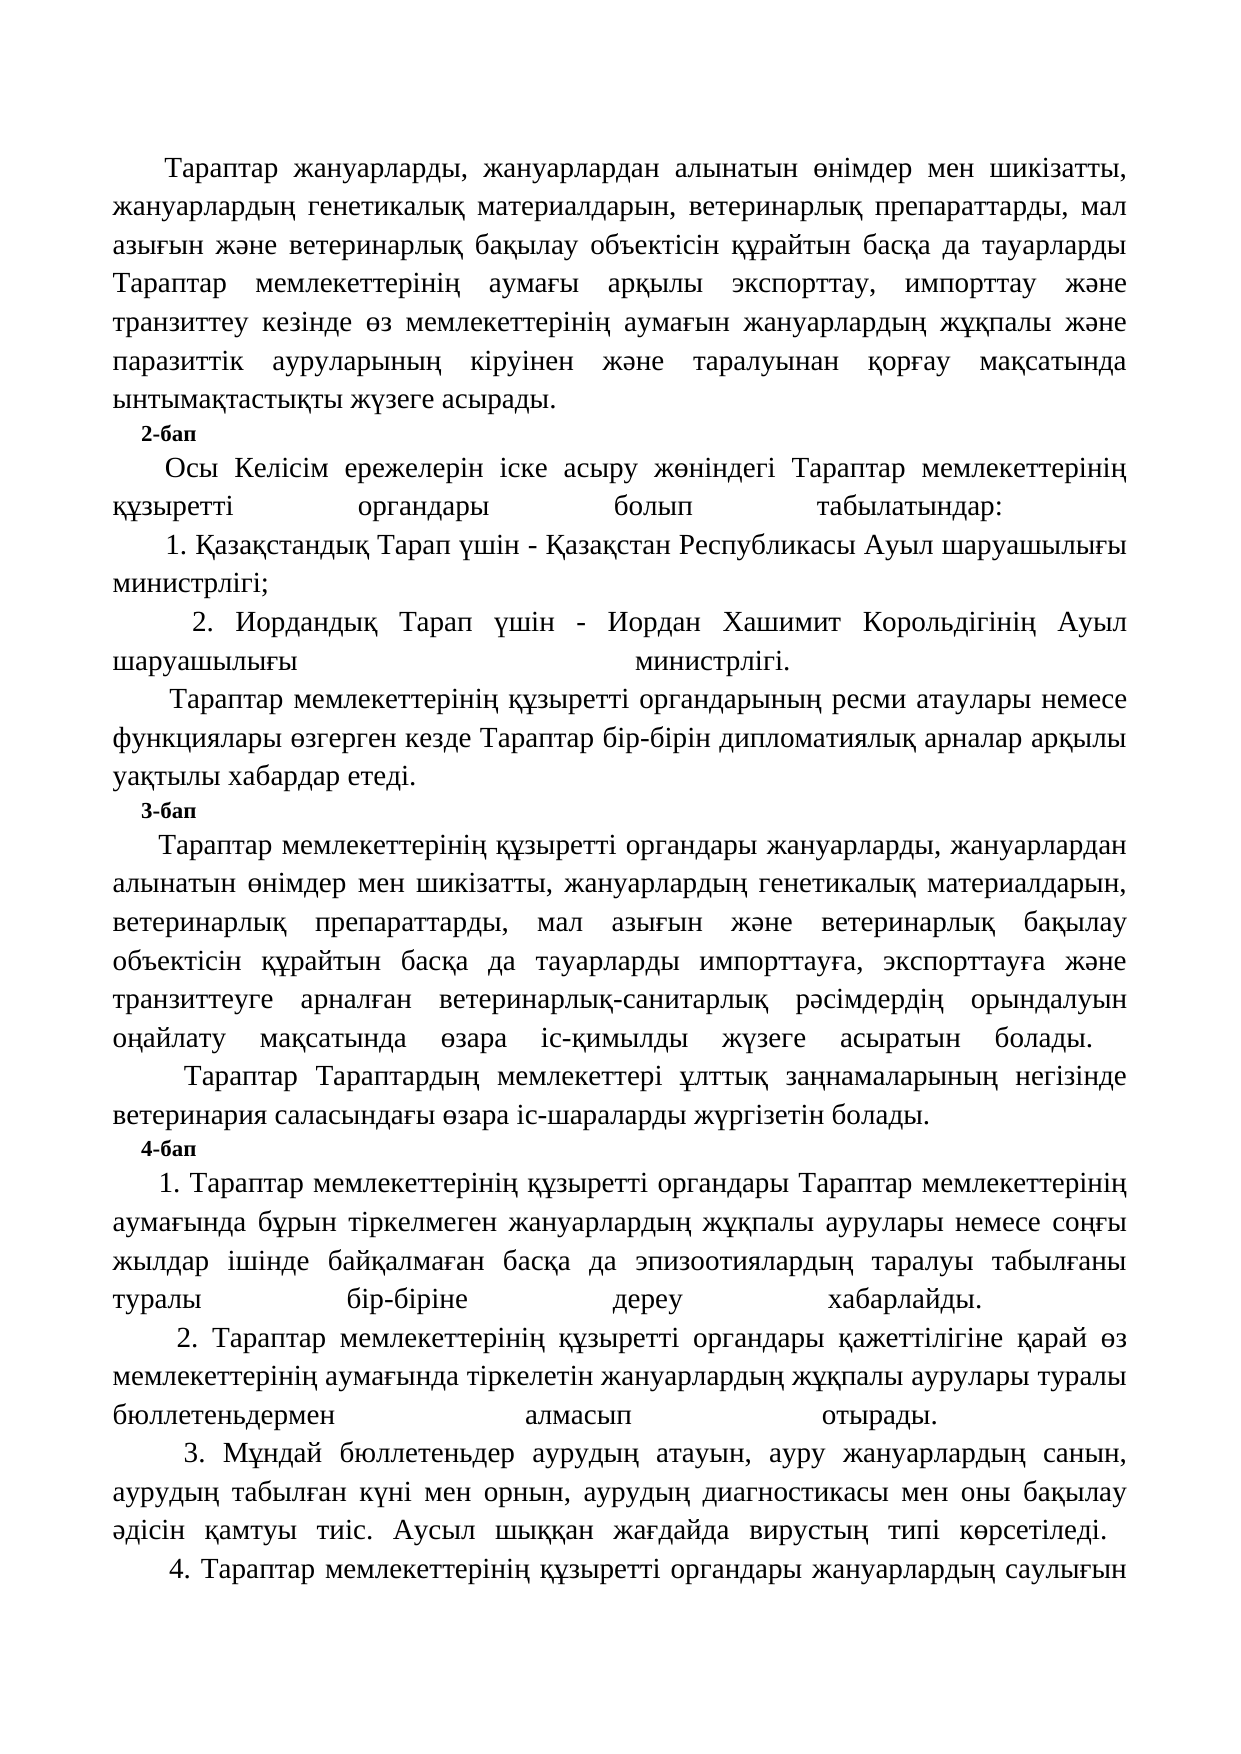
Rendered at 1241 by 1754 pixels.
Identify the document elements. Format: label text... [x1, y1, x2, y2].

text 4-бап [112, 1135, 1128, 1162]
text Тараптар жануарларды, жануарлардан алынатын өнімдер мен шикізатты, жануарлардың генетикалық материалдарын, ветеринарлық препараттарды, мал азығын және ветеринарлық бақылау объектісін құрайтын басқа да тауарларды Тараптар мемлекеттерінің аумағы арқылы экспорттау, импорттау және транзиттеу кезінде өз мемлекеттерінің аумағын жануарлардың жұқпалы және паразиттік ауруларының кіруінен және таралуынан қорғау мақсатында ынтымақтастықты жүзеге асырады. [112, 150, 1128, 415]
text 3-бап [112, 797, 1128, 823]
text Осы Келісім ережелерін іске асыру жөніндегі Тараптар мемлекеттерінің құзыретті органдары болып табылатындар: 1. Қазақстандық Тарап үшін - Қазақстан Республикасы Ауыл шаруашылығы министрлігі; 2. Иордандық Тарап үшін - Иордан Хашимит Корольдігінің Ауыл шаруашылығы министрлігі. Тараптар мемлекеттерінің құзыретті органдарының ресми атаулары немесе функциялары өзгерген кезде Тараптар бір-бірін дипломатиялық арналар арқылы уақтылы хабардар етеді. [112, 450, 1128, 792]
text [112, 1166, 1128, 1584]
text 2-бап [112, 420, 1128, 446]
text Тараптар мемлекеттерінің құзыретті органдары жануарларды, жануарлардан алынатын өнімдер мен шикізатты, жануарлардың генетикалық материалдарын, ветеринарлық препараттарды, мал азығын және ветеринарлық бақылау объектісін құрайтын басқа да тауарларды импорттауға, экспорттауға және транзиттеуге арналған ветеринарлық-санитарлық рәсімдердің орындалуын оңайлату мақсатында өзара іс-қимылды жүзеге асыратын болады. Тараптар Тараптардың мемлекеттері ұлттық заңнамаларының негізінде ветеринария саласындағы өзара іс-шараларды жүргізетін болады. [112, 827, 1128, 1130]
